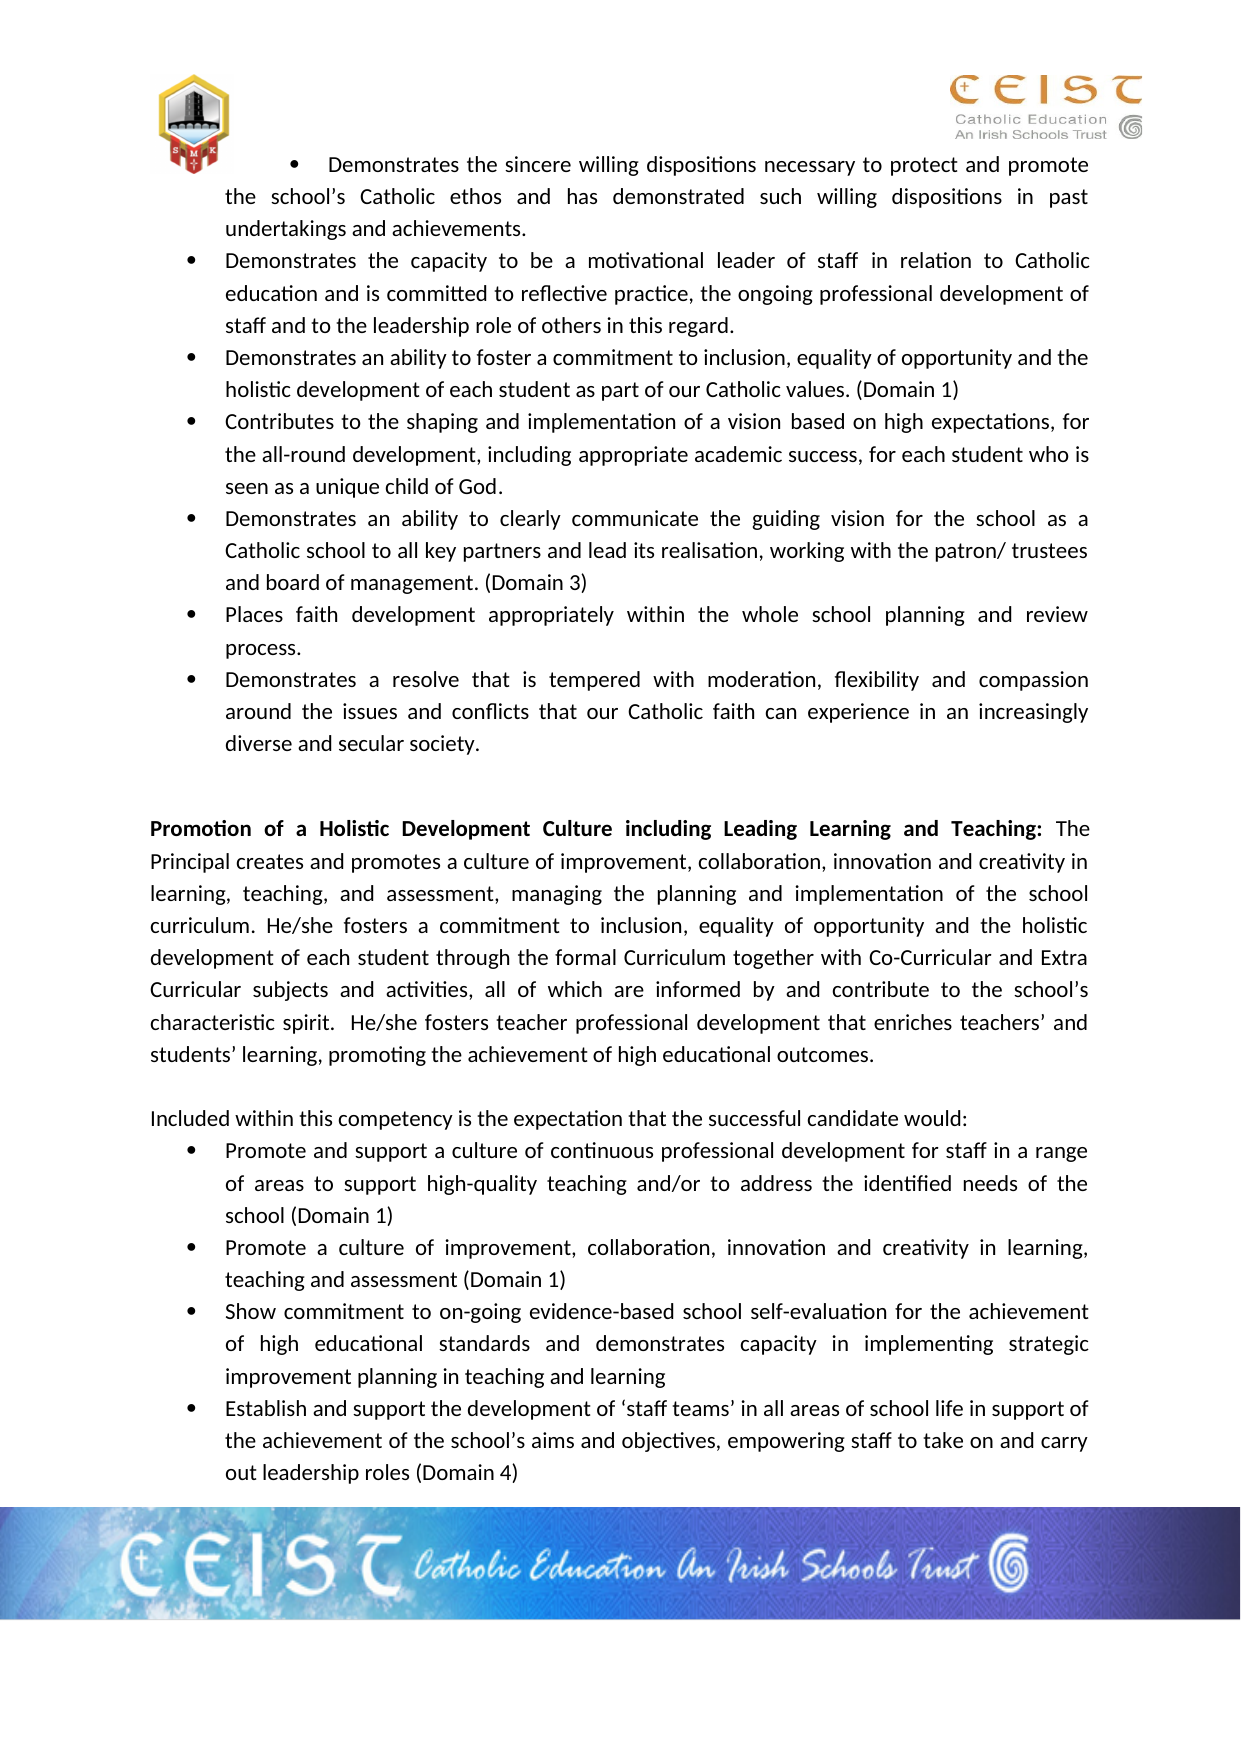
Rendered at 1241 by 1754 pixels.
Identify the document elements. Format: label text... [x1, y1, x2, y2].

list Places faith development appropriately within the whole school planning and review process. [187, 601, 1090, 661]
list Demonstrates an ability to foster a commitment to inclusion, equality of opportunity and the holistic development of each student as part of our Catholic values. (Domain 1) [187, 343, 1090, 403]
list Demonstrates the capacity to be a motivational leader of staff in relation to Catholic education and is committed to reflective practice, the ongoing professional development of staff and to the leadership role of others in this regard. [187, 247, 1090, 339]
text Included within this competency is the expectation that the successful candidate would: [150, 1104, 1090, 1132]
picture [950, 75, 1143, 139]
text Promotion of a Holistic Development Culture including Leading Learning and Teaching: The Principal creates and promotes a culture of improvement, collaboration, innovation and creativity in learning, teaching, and assessment, managing the planning and implementation of the school curriculum. He/she fosters a commitment to inclusion, equality of opportunity and the holistic development of each student through the formal Curriculum together with Co-Curricular and Extra Curricular subjects and activities, all of which are informed by and contribute to the school’s characteristic spirit. He/she fosters teacher professional development that enriches teachers’ and students’ learning, promoting the achievement of high educational outcomes. [150, 814, 1090, 1068]
picture [0, 1507, 1241, 1624]
list Contributes to the shaping and implementation of a vision based on high expectations, for the all-round development, including appropriate academic success, for each student who is seen as a unique child of God. [187, 407, 1090, 500]
list Demonstrates an ability to clearly communicate the guiding vision for the school as a Catholic school to all key partners and lead its realisation, working with the patron/ trustees and board of management. (Domain 3) [187, 504, 1090, 596]
list Demonstrates the sincere willing dispositions necessary to protect and promote the school’s Catholic ethos and has demonstrated such willing dispositions in past undertakings and achievements. [187, 150, 1090, 242]
list Promote and support a culture of continuous professional development for staff in a range of areas to support high-quality teaching and/or to address the identified needs of the school (Domain 1) [187, 1136, 1090, 1229]
picture [150, 74, 235, 174]
list Establish and support the development of ‘staff teams’ in all areas of school life in support of the achievement of the school’s aims and objectives, empowering staff to take on and carry out leadership roles (Domain 4) [187, 1394, 1090, 1486]
list Demonstrates a resolve that is tempered with moderation, flexibility and compassion around the issues and conflicts that our Catholic faith can experience in an increasingly diverse and secular society. [187, 665, 1090, 757]
list Promote a culture of improvement, collaboration, innovation and creativity in learning, teaching and assessment (Domain 1) [187, 1233, 1090, 1293]
list Show commitment to on-going evidence-based school self-evaluation for the achievement of high educational standards and demonstrates capacity in implementing strategic improvement planning in teaching and learning [187, 1297, 1090, 1390]
